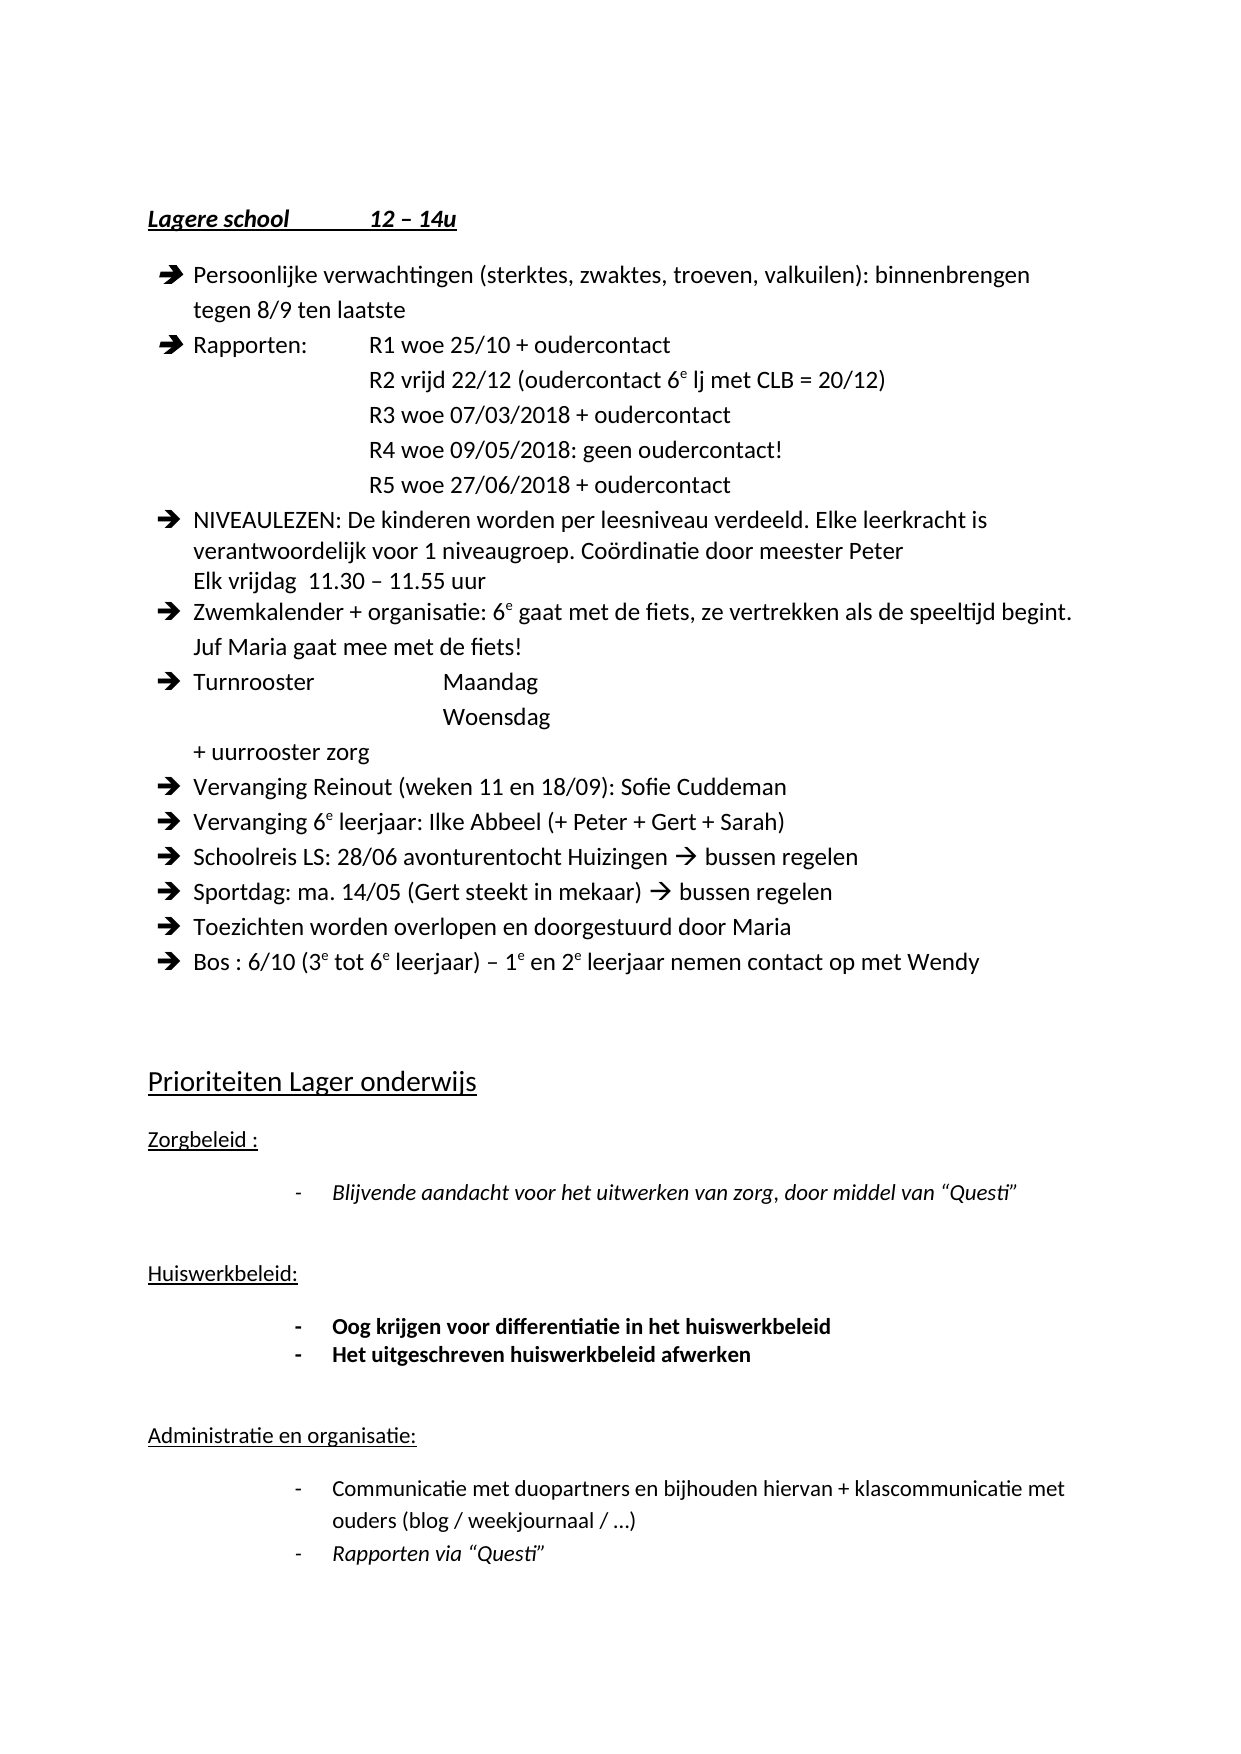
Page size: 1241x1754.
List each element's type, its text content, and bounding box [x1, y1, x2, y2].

text Administratie en organisatie: [148, 1421, 1093, 1449]
list Toezichten worden overlopen en doorgestuurd door Maria [156, 911, 1093, 941]
list Schoolreis LS: 28/06 avonturentocht Huizingen bussen regelen [156, 841, 1093, 871]
text Lagere school 12 – 14u [148, 203, 1093, 234]
list Woensdag [443, 701, 1093, 731]
text Huiswerkbeleid: [148, 1259, 1093, 1287]
list R4 woe 09/05/2018: geen oudercontact! [223, 434, 1093, 465]
list Vervanging 6e leerjaar: Ilke Abbeel (+ Peter + Gert + Sarah) [156, 806, 1093, 836]
list R2 vrijd 22/12 (oudercontact 6e lj met CLB = 20/12) [223, 364, 1093, 395]
list Communicatie met duopartners en bijhouden hiervan + klascommunicatie met ouders (blog / weekjournaal / …) [294, 1474, 1093, 1534]
text Zorgbeleid : [148, 1125, 1093, 1153]
list Oog krijgen voor differentiatie in het huiswerkbeleid [294, 1312, 1093, 1340]
text Elk vrijdag 11.30 – 11.55 uur [148, 565, 1093, 596]
list Rapporten: R1 woe 25/10 + oudercontact [156, 329, 1093, 360]
list Rapporten via “Questi” [294, 1539, 1093, 1567]
list Turnrooster Maandag [156, 666, 1093, 696]
list NIVEAULEZEN: De kinderen worden per leesniveau verdeeld. Elke leerkracht is verantwoordelijk voor 1 niveaugroep. Coördinatie door meester Peter [156, 504, 1093, 565]
list Het uitgeschreven huiswerkbeleid afwerken [294, 1340, 1093, 1368]
list Zwemkalender + organisatie: 6e gaat met de fiets, ze vertrekken als de speeltijd begint. Juf Maria gaat mee met de fiets! [156, 596, 1093, 661]
list Bos : 6/10 (3e tot 6e leerjaar) – 1e en 2e leerjaar nemen contact op met Wendy [156, 946, 1093, 976]
list Sportdag: ma. 14/05 (Gert steekt in mekaar) bussen regelen [156, 876, 1093, 906]
list Vervanging Reinout (weken 11 en 18/09): Sofie Cuddeman [156, 771, 1093, 801]
list Persoonlijke verwachtingen (sterktes, zwaktes, troeven, valkuilen): binnenbrengen tegen 8/9 ten laatste [156, 259, 1093, 325]
list Blijvende aandacht voor het uitwerken van zorg, door middel van “Questi” [294, 1178, 1093, 1206]
list R5 woe 27/06/2018 + oudercontact [223, 469, 1093, 500]
list + uurrooster zorg [193, 736, 1093, 766]
list R3 woe 07/03/2018 + oudercontact [223, 399, 1093, 430]
text Prioriteiten Lager onderwijs [148, 1063, 1093, 1099]
